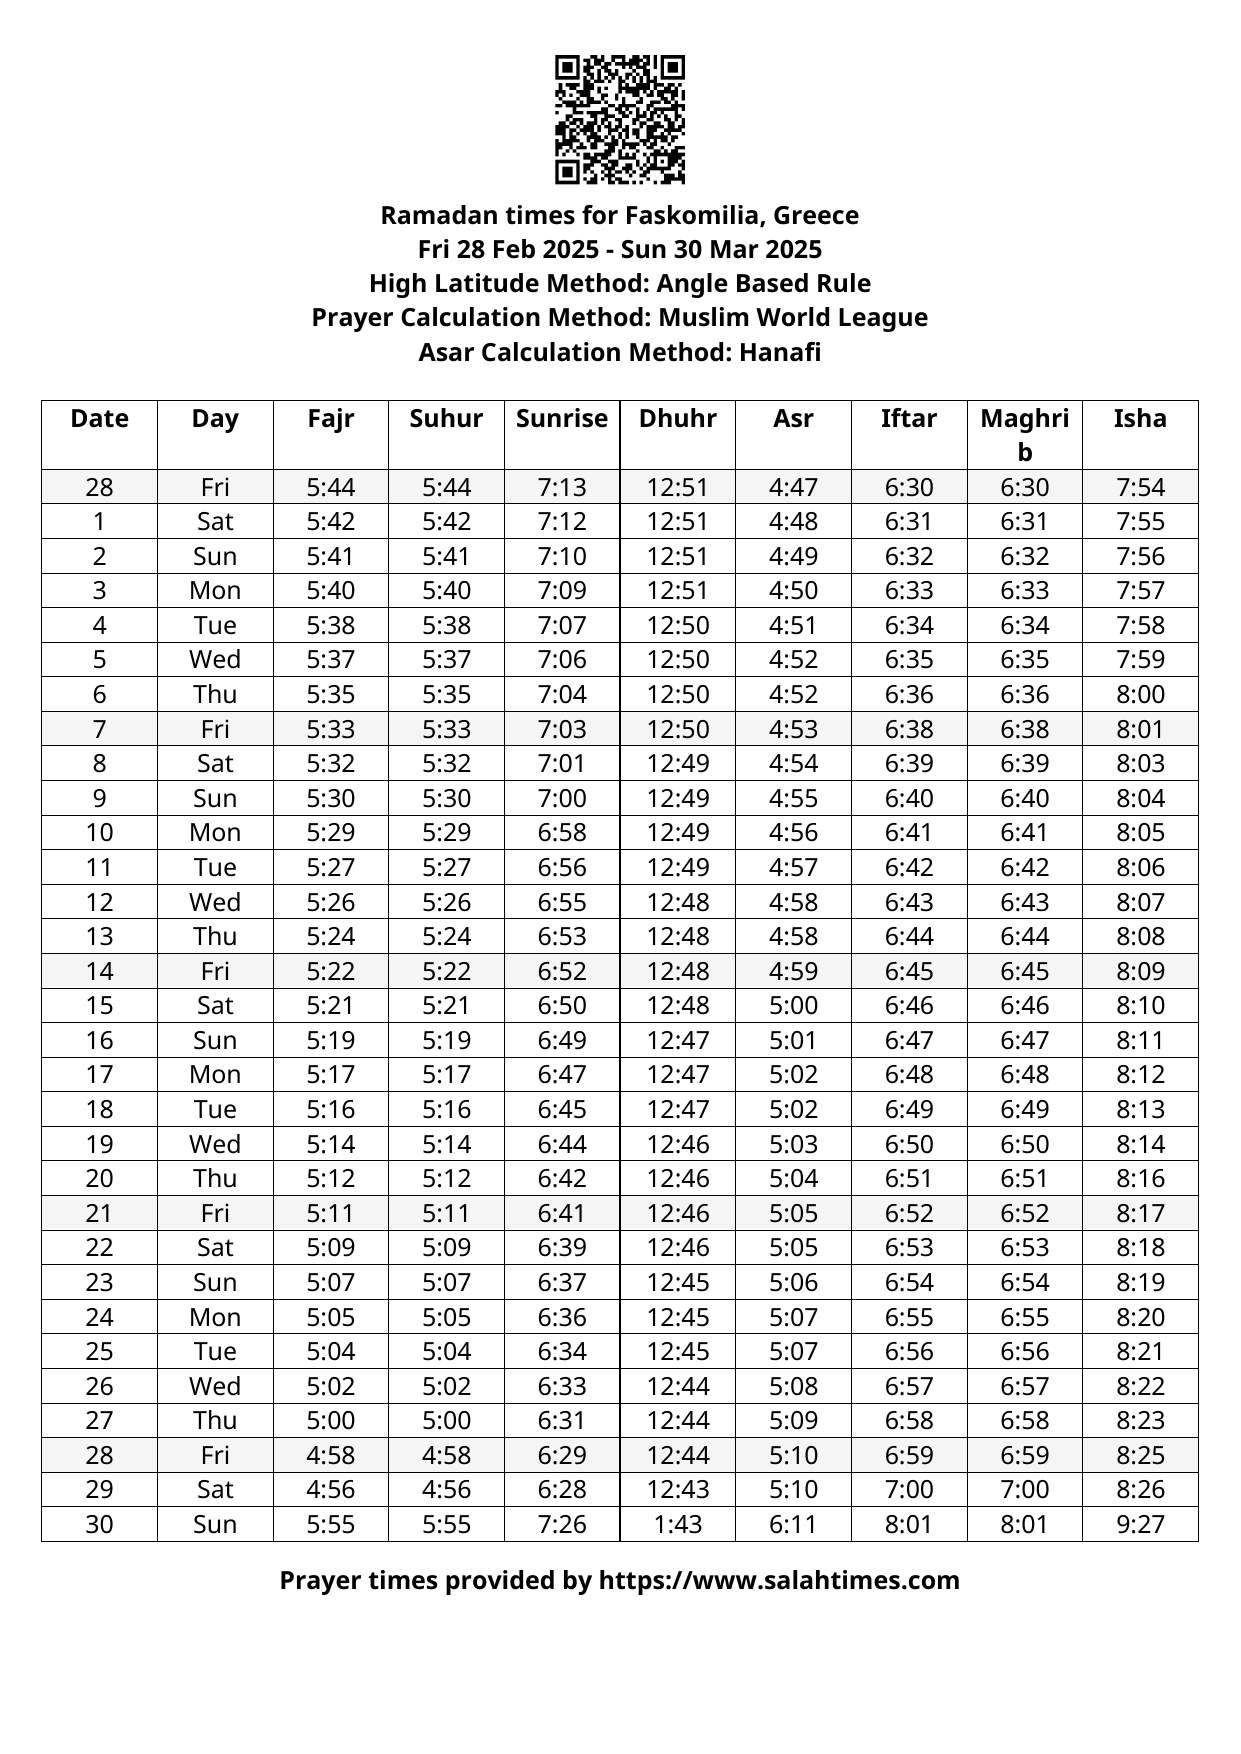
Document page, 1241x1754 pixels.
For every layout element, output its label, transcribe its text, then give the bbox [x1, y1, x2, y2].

table_cell 7:07 [505, 608, 619, 642]
table_cell Sun [158, 1265, 273, 1299]
table_cell 6:32 [852, 539, 967, 572]
table_cell 5:55 [389, 1507, 504, 1541]
table_cell 8:06 [1083, 850, 1198, 884]
table_cell Sun [158, 1023, 273, 1057]
table_cell 6:47 [505, 1058, 619, 1091]
table_cell 5:07 [389, 1265, 504, 1299]
table_cell 6:59 [968, 1438, 1082, 1472]
table_cell 8:20 [1083, 1300, 1198, 1333]
table_cell 12:46 [621, 1161, 735, 1195]
table_cell 7:26 [505, 1507, 619, 1541]
table_cell Fri [158, 1196, 273, 1229]
table_cell 6:47 [968, 1023, 1082, 1057]
table_cell 28 [42, 1438, 157, 1472]
table_cell 4 [42, 608, 157, 642]
table_cell 6:46 [968, 989, 1082, 1022]
table_cell 6:39 [505, 1231, 619, 1264]
table_cell 5:10 [736, 1438, 851, 1472]
table_cell 7 [42, 712, 157, 745]
table_cell 12:45 [621, 1300, 735, 1333]
table_cell 8:03 [1083, 746, 1198, 780]
table_cell 4:54 [736, 746, 851, 780]
table_cell 5:07 [736, 1334, 851, 1368]
table_cell 8:17 [1083, 1196, 1198, 1229]
table_cell 5:04 [736, 1161, 851, 1195]
table_cell 5:00 [389, 1404, 504, 1437]
table_cell Sat [158, 1231, 273, 1264]
table_cell 4:58 [274, 1438, 388, 1472]
table_cell 6:30 [968, 470, 1082, 503]
table_cell 23 [42, 1265, 157, 1299]
table_cell 5:00 [274, 1404, 388, 1437]
table_cell 9:27 [1083, 1507, 1198, 1541]
table_header Maghrib [968, 401, 1082, 469]
table_cell 5:07 [274, 1265, 388, 1299]
table_cell 12:48 [621, 919, 735, 953]
table_cell 6:34 [505, 1334, 619, 1368]
table_cell 8:18 [1083, 1231, 1198, 1264]
table_cell 18 [42, 1092, 157, 1126]
table_cell 5:40 [389, 574, 504, 607]
table_cell 5:17 [274, 1058, 388, 1091]
table_cell Tue [158, 608, 273, 642]
table_cell 13 [42, 919, 157, 953]
table_cell 5:26 [389, 885, 504, 918]
table_cell 6:33 [968, 574, 1082, 607]
table_cell 5:09 [274, 1231, 388, 1264]
table_cell 4:50 [736, 574, 851, 607]
table_cell 14 [42, 954, 157, 987]
table_cell 5:22 [389, 954, 504, 987]
table_cell 12:49 [621, 816, 735, 849]
table_cell 5:01 [736, 1023, 851, 1057]
table_cell 6:42 [968, 850, 1082, 884]
table_cell 6:40 [968, 781, 1082, 814]
picture [542, 41, 699, 198]
table_cell 5:17 [389, 1058, 504, 1091]
table_cell 6:40 [852, 781, 967, 814]
table_cell Tue [158, 1334, 273, 1368]
table_cell 5:16 [389, 1092, 504, 1126]
table_cell 6:46 [852, 989, 967, 1022]
table_cell 30 [42, 1507, 157, 1541]
table_cell 5:02 [389, 1369, 504, 1402]
table_cell Sat [158, 1473, 273, 1506]
table_cell 8:19 [1083, 1265, 1198, 1299]
table_cell 4:59 [736, 954, 851, 987]
table_cell 12:49 [621, 850, 735, 884]
table_header Dhuhr [621, 401, 735, 469]
table_cell 5:44 [274, 470, 388, 503]
table_cell 5:21 [389, 989, 504, 1022]
table_cell 5:03 [736, 1127, 851, 1160]
table_cell 6:11 [736, 1507, 851, 1541]
table_cell 15 [42, 989, 157, 1022]
table_cell 6:57 [852, 1369, 967, 1402]
table_cell 5:24 [389, 919, 504, 953]
table_cell 10 [42, 816, 157, 849]
table_cell 6:31 [505, 1404, 619, 1437]
table_cell 6:58 [968, 1404, 1082, 1437]
table_cell 12:45 [621, 1334, 735, 1368]
table_cell 5:19 [274, 1023, 388, 1057]
table_cell 5:26 [274, 885, 388, 918]
table_cell 6:55 [968, 1300, 1082, 1333]
table_cell 12:43 [621, 1473, 735, 1506]
table_cell 4:56 [736, 816, 851, 849]
table_cell 26 [42, 1369, 157, 1402]
table_cell 5:35 [274, 677, 388, 711]
table_cell 6:41 [968, 816, 1082, 849]
table_cell 6:51 [852, 1161, 967, 1195]
table_cell 22 [42, 1231, 157, 1264]
table_cell 6:31 [852, 504, 967, 538]
table_header Sunrise [505, 401, 619, 469]
table_cell 5:35 [389, 677, 504, 711]
table_cell 6:33 [852, 574, 967, 607]
table_cell 5:32 [389, 746, 504, 780]
table_cell Wed [158, 1127, 273, 1160]
table_cell 12 [42, 885, 157, 918]
table_cell 6:47 [852, 1023, 967, 1057]
table_cell 4:58 [736, 885, 851, 918]
table_cell 9 [42, 781, 157, 814]
table_cell Thu [158, 677, 273, 711]
table_cell Mon [158, 1058, 273, 1091]
table_cell 5:29 [274, 816, 388, 849]
table_cell 7:09 [505, 574, 619, 607]
table_cell Thu [158, 1161, 273, 1195]
table_cell 5:11 [274, 1196, 388, 1229]
table_cell Wed [158, 885, 273, 918]
table_cell 12:48 [621, 989, 735, 1022]
table_cell 5:04 [274, 1334, 388, 1368]
table_cell 6:52 [505, 954, 619, 987]
table_cell 5:05 [736, 1231, 851, 1264]
table_cell 6:44 [968, 919, 1082, 953]
table_cell 24 [42, 1300, 157, 1333]
table_cell 6:36 [852, 677, 967, 711]
table_cell 5:10 [736, 1473, 851, 1506]
table_header Isha [1083, 401, 1198, 469]
table_cell 6:29 [505, 1438, 619, 1472]
table_cell 7:03 [505, 712, 619, 745]
table_cell 5:38 [274, 608, 388, 642]
table_cell Sun [158, 539, 273, 572]
table_cell 6:37 [505, 1265, 619, 1299]
table_cell Thu [158, 919, 273, 953]
table_cell 7:04 [505, 677, 619, 711]
table_cell 5:05 [736, 1196, 851, 1229]
table_cell 17 [42, 1058, 157, 1091]
table_cell 8:13 [1083, 1092, 1198, 1126]
table_cell 7:00 [852, 1473, 967, 1506]
table_cell 6:44 [505, 1127, 619, 1160]
table_cell 2 [42, 539, 157, 572]
table_cell 8:04 [1083, 781, 1198, 814]
table_cell 12:49 [621, 781, 735, 814]
table_cell 5:42 [274, 504, 388, 538]
table_cell 7:57 [1083, 574, 1198, 607]
table_cell Fri [158, 712, 273, 745]
table_cell 12:47 [621, 1058, 735, 1091]
table_cell 6:42 [852, 850, 967, 884]
table_cell 5:41 [389, 539, 504, 572]
table_cell 7:10 [505, 539, 619, 572]
table_cell 8:05 [1083, 816, 1198, 849]
table_cell Tue [158, 850, 273, 884]
table_cell 5:14 [274, 1127, 388, 1160]
table_cell 6:38 [968, 712, 1082, 745]
table_cell 27 [42, 1404, 157, 1437]
table_cell 6:55 [505, 885, 619, 918]
table_cell 6:41 [852, 816, 967, 849]
table_cell 6:42 [505, 1161, 619, 1195]
table_cell 6:57 [968, 1369, 1082, 1402]
table_cell 5:16 [274, 1092, 388, 1126]
table_cell 7:58 [1083, 608, 1198, 642]
table_header Date [42, 401, 157, 469]
table_cell 5:30 [389, 781, 504, 814]
table_cell 5:05 [389, 1300, 504, 1333]
table_cell 12:50 [621, 643, 735, 676]
table_cell 6:43 [852, 885, 967, 918]
table_cell 6:35 [968, 643, 1082, 676]
table_cell 5:33 [389, 712, 504, 745]
table_cell 6:53 [505, 919, 619, 953]
table_cell 5:00 [736, 989, 851, 1022]
table_cell 5:24 [274, 919, 388, 953]
table_cell 5:30 [274, 781, 388, 814]
table_cell 3 [42, 574, 157, 607]
table_cell 12:51 [621, 504, 735, 538]
table_cell 4:51 [736, 608, 851, 642]
table_cell 6:45 [968, 954, 1082, 987]
table_header Day [158, 401, 273, 469]
table_cell 1:43 [621, 1507, 735, 1541]
table_cell 5:07 [736, 1300, 851, 1333]
table_cell 8:09 [1083, 954, 1198, 987]
table_cell 28 [42, 470, 157, 503]
table_cell 1 [42, 504, 157, 538]
table_cell 12:44 [621, 1369, 735, 1402]
table_cell 8:16 [1083, 1161, 1198, 1195]
table_cell 4:48 [736, 504, 851, 538]
table_cell 7:00 [505, 781, 619, 814]
table_cell 8:22 [1083, 1369, 1198, 1402]
table_cell 6:56 [852, 1334, 967, 1368]
table_cell 8:08 [1083, 919, 1198, 953]
table_cell Sun [158, 1507, 273, 1541]
table_header Iftar [852, 401, 967, 469]
table_cell 5:08 [736, 1369, 851, 1402]
table_cell 5:37 [274, 643, 388, 676]
table_cell 6:59 [852, 1438, 967, 1472]
table_cell 6:54 [968, 1265, 1082, 1299]
table_cell 20 [42, 1161, 157, 1195]
table_cell 12:50 [621, 608, 735, 642]
table_cell 5:06 [736, 1265, 851, 1299]
table_cell 7:13 [505, 470, 619, 503]
table_cell 6:54 [852, 1265, 967, 1299]
table_cell 8:23 [1083, 1404, 1198, 1437]
table_cell 6:55 [852, 1300, 967, 1333]
table_cell Fri [158, 470, 273, 503]
table_cell 5:12 [274, 1161, 388, 1195]
table_cell 6:28 [505, 1473, 619, 1506]
table_cell 12:49 [621, 746, 735, 780]
table_cell 6:38 [852, 712, 967, 745]
table_cell 5:44 [389, 470, 504, 503]
table_cell 6:36 [968, 677, 1082, 711]
table_cell Sun [158, 781, 273, 814]
table_cell 6:50 [968, 1127, 1082, 1160]
table_cell 6:48 [852, 1058, 967, 1091]
table_cell 5 [42, 643, 157, 676]
table_cell 6:43 [968, 885, 1082, 918]
table_cell 12:47 [621, 1023, 735, 1057]
table_cell 6:35 [852, 643, 967, 676]
text Fri 28 Feb 2025 - Sun 30 Mar 2025 [42, 232, 1198, 266]
table_cell Sat [158, 989, 273, 1022]
text Ramadan times for Faskomilia, Greece [42, 198, 1198, 232]
table_cell Thu [158, 1404, 273, 1437]
table_cell 7:06 [505, 643, 619, 676]
table_header Suhur [389, 401, 504, 469]
table_cell 6:50 [852, 1127, 967, 1160]
table_cell 16 [42, 1023, 157, 1057]
table_cell 12:44 [621, 1438, 735, 1472]
table_cell 7:55 [1083, 504, 1198, 538]
table_cell 12:51 [621, 574, 735, 607]
table_cell 4:58 [736, 919, 851, 953]
table_cell 5:02 [274, 1369, 388, 1402]
table_cell 19 [42, 1127, 157, 1160]
table_cell 5:27 [389, 850, 504, 884]
table_cell 5:22 [274, 954, 388, 987]
table_cell 4:52 [736, 677, 851, 711]
table_cell 12:46 [621, 1127, 735, 1160]
table_cell 6:45 [852, 954, 967, 987]
table_cell 6:51 [968, 1161, 1082, 1195]
table_cell 21 [42, 1196, 157, 1229]
table_cell 6:39 [968, 746, 1082, 780]
table_cell 12:47 [621, 1092, 735, 1126]
table_cell 12:48 [621, 885, 735, 918]
table_cell 6:44 [852, 919, 967, 953]
table_cell 5:02 [736, 1092, 851, 1126]
table_cell 8:21 [1083, 1334, 1198, 1368]
table_cell 5:27 [274, 850, 388, 884]
table_cell 6:41 [505, 1196, 619, 1229]
table_cell 12:46 [621, 1196, 735, 1229]
table_cell 7:59 [1083, 643, 1198, 676]
table_cell 6:49 [852, 1092, 967, 1126]
table_cell 5:33 [274, 712, 388, 745]
table_cell 4:57 [736, 850, 851, 884]
table_cell 7:54 [1083, 470, 1198, 503]
table_cell 4:58 [389, 1438, 504, 1472]
table_cell 6:34 [968, 608, 1082, 642]
table_cell 25 [42, 1334, 157, 1368]
table_cell 8:01 [852, 1507, 967, 1541]
table_cell 5:32 [274, 746, 388, 780]
table_cell 6:56 [968, 1334, 1082, 1368]
table_cell Mon [158, 816, 273, 849]
table_cell 6:52 [852, 1196, 967, 1229]
table_cell 4:47 [736, 470, 851, 503]
table_cell 6:50 [505, 989, 619, 1022]
table_cell 12:51 [621, 539, 735, 572]
table_cell 6:56 [505, 850, 619, 884]
table_cell 12:50 [621, 677, 735, 711]
table_cell 8:14 [1083, 1127, 1198, 1160]
table_cell 6:45 [505, 1092, 619, 1126]
table_cell 5:14 [389, 1127, 504, 1160]
table_cell 5:37 [389, 643, 504, 676]
table_cell 7:00 [968, 1473, 1082, 1506]
table_cell 4:56 [274, 1473, 388, 1506]
table_cell 8:01 [1083, 712, 1198, 745]
table_cell 12:51 [621, 470, 735, 503]
table_cell Sat [158, 504, 273, 538]
table_cell 8:26 [1083, 1473, 1198, 1506]
table_cell 4:49 [736, 539, 851, 572]
table_cell 29 [42, 1473, 157, 1506]
table_cell 6:58 [852, 1404, 967, 1437]
table_cell 12:50 [621, 712, 735, 745]
table_cell 5:09 [389, 1231, 504, 1264]
table_cell 4:56 [389, 1473, 504, 1506]
table_cell 8 [42, 746, 157, 780]
table_cell 6:53 [968, 1231, 1082, 1264]
table_header Fajr [274, 401, 388, 469]
table_cell 6:31 [968, 504, 1082, 538]
table_cell 6:34 [852, 608, 967, 642]
table_cell 5:12 [389, 1161, 504, 1195]
text Prayer times provided by https://www.salahtimes.com [42, 1563, 1198, 1597]
text Asar Calculation Method: Hanafi [42, 334, 1198, 368]
table_cell 6:48 [968, 1058, 1082, 1091]
table_cell 5:04 [389, 1334, 504, 1368]
table_cell 6:36 [505, 1300, 619, 1333]
table_cell Wed [158, 1369, 273, 1402]
table_cell 8:00 [1083, 677, 1198, 711]
table_cell 5:38 [389, 608, 504, 642]
table_cell Fri [158, 1438, 273, 1472]
table_cell 8:07 [1083, 885, 1198, 918]
table_cell 6:32 [968, 539, 1082, 572]
table_cell 4:53 [736, 712, 851, 745]
table_cell 12:48 [621, 954, 735, 987]
table_cell 6:49 [505, 1023, 619, 1057]
table_cell 4:55 [736, 781, 851, 814]
text High Latitude Method: Angle Based Rule [42, 266, 1198, 300]
table_cell 6 [42, 677, 157, 711]
table_cell 8:10 [1083, 989, 1198, 1022]
table_cell 8:01 [968, 1507, 1082, 1541]
table_cell 6:58 [505, 816, 619, 849]
table_cell 12:45 [621, 1265, 735, 1299]
table_cell 6:52 [968, 1196, 1082, 1229]
table_cell 8:11 [1083, 1023, 1198, 1057]
table_cell 7:12 [505, 504, 619, 538]
table_cell Mon [158, 574, 273, 607]
table_cell 12:44 [621, 1404, 735, 1437]
table_cell 6:33 [505, 1369, 619, 1402]
table_cell 6:49 [968, 1092, 1082, 1126]
table_cell 5:11 [389, 1196, 504, 1229]
table_cell Fri [158, 954, 273, 987]
table_cell 5:55 [274, 1507, 388, 1541]
table_cell 6:53 [852, 1231, 967, 1264]
table_cell 6:39 [852, 746, 967, 780]
table_cell 5:40 [274, 574, 388, 607]
table_cell 12:46 [621, 1231, 735, 1264]
table_cell Sat [158, 746, 273, 780]
table_cell 5:21 [274, 989, 388, 1022]
table_cell 5:05 [274, 1300, 388, 1333]
table_cell 5:02 [736, 1058, 851, 1091]
text Prayer Calculation Method: Muslim World League [42, 300, 1198, 334]
table_cell 8:25 [1083, 1438, 1198, 1472]
table_cell 4:52 [736, 643, 851, 676]
table_cell 5:09 [736, 1404, 851, 1437]
table_cell 7:56 [1083, 539, 1198, 572]
table_cell 11 [42, 850, 157, 884]
table_cell 6:30 [852, 470, 967, 503]
table_cell 5:19 [389, 1023, 504, 1057]
table_cell 5:29 [389, 816, 504, 849]
table_cell Wed [158, 643, 273, 676]
table_header Asr [736, 401, 851, 469]
table_cell Tue [158, 1092, 273, 1126]
table_cell 8:12 [1083, 1058, 1198, 1091]
table_cell 5:41 [274, 539, 388, 572]
table_cell Mon [158, 1300, 273, 1333]
table_cell 5:42 [389, 504, 504, 538]
table_cell 7:01 [505, 746, 619, 780]
